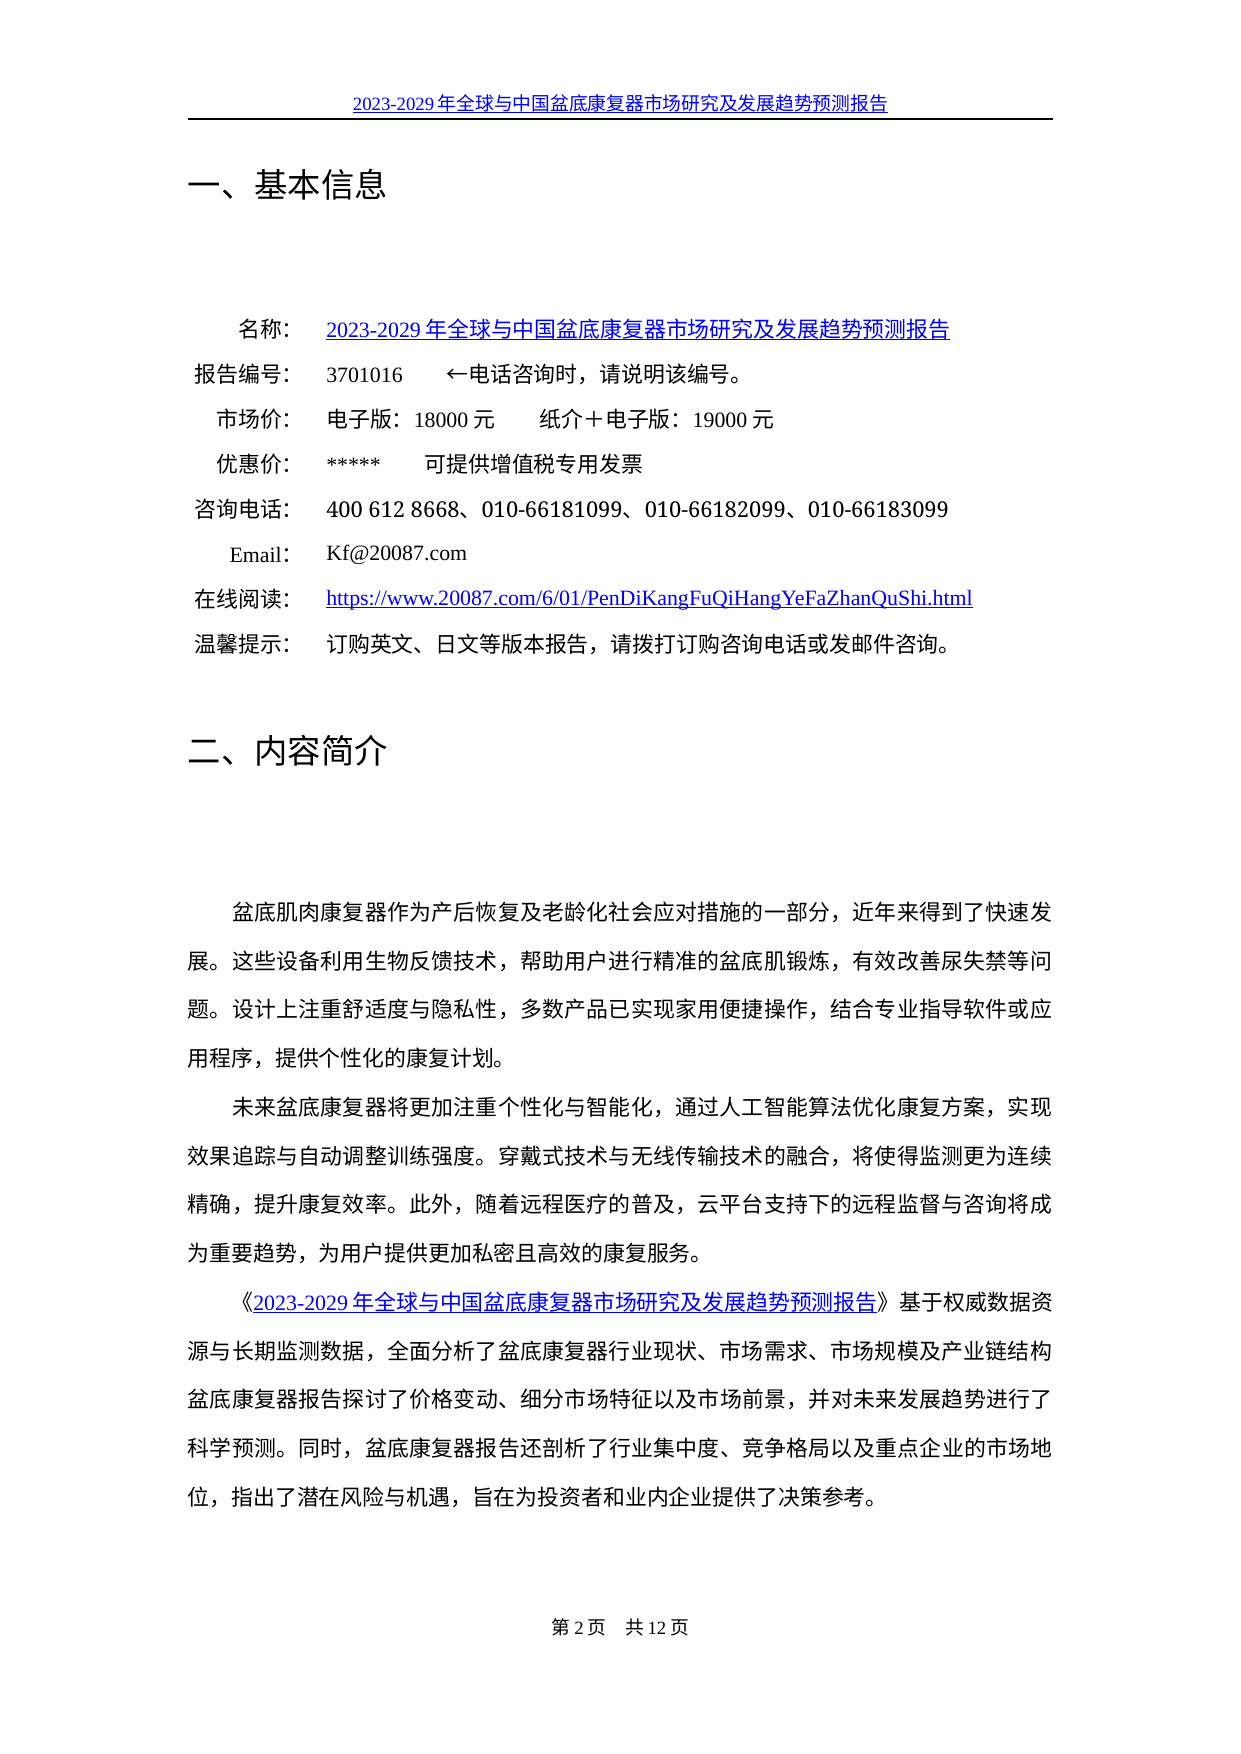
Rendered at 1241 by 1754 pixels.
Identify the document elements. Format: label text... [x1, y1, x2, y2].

table_cell 优惠价： [167, 447, 315, 492]
table_cell 报告编号： [167, 357, 315, 402]
table_cell Email： [167, 537, 315, 582]
table_cell 400 612 8668、010-66181099、010-66182099、010-66183099 [315, 492, 1073, 537]
table_header 名称： [167, 312, 315, 357]
title 二、内容简介 [187, 717, 1053, 782]
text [187, 894, 1053, 1512]
table_cell [315, 582, 1073, 627]
table_cell 市场价： [167, 402, 315, 447]
table_cell 在线阅读： [167, 582, 315, 627]
table_cell 电子版：18000 元 纸介＋电子版：19000 元 [315, 402, 1073, 447]
table_cell ***** 可提供增值税专用发票 [315, 447, 1073, 492]
table_cell 咨询电话： [167, 492, 315, 537]
table_cell 温馨提示： [167, 627, 315, 672]
title 一、基本信息 [187, 150, 1053, 215]
table_cell 3701016 ←电话咨询时，请说明该编号。 [315, 357, 1073, 402]
table_cell 订购英文、日文等版本报告，请拨打订购咨询电话或发邮件咨询。 [315, 627, 1073, 672]
table_header 2023-2029年全球与中国盆底康复器市场研究及发展趋势预测报告 [315, 312, 1073, 357]
table_cell Kf@20087.com [315, 537, 1073, 582]
